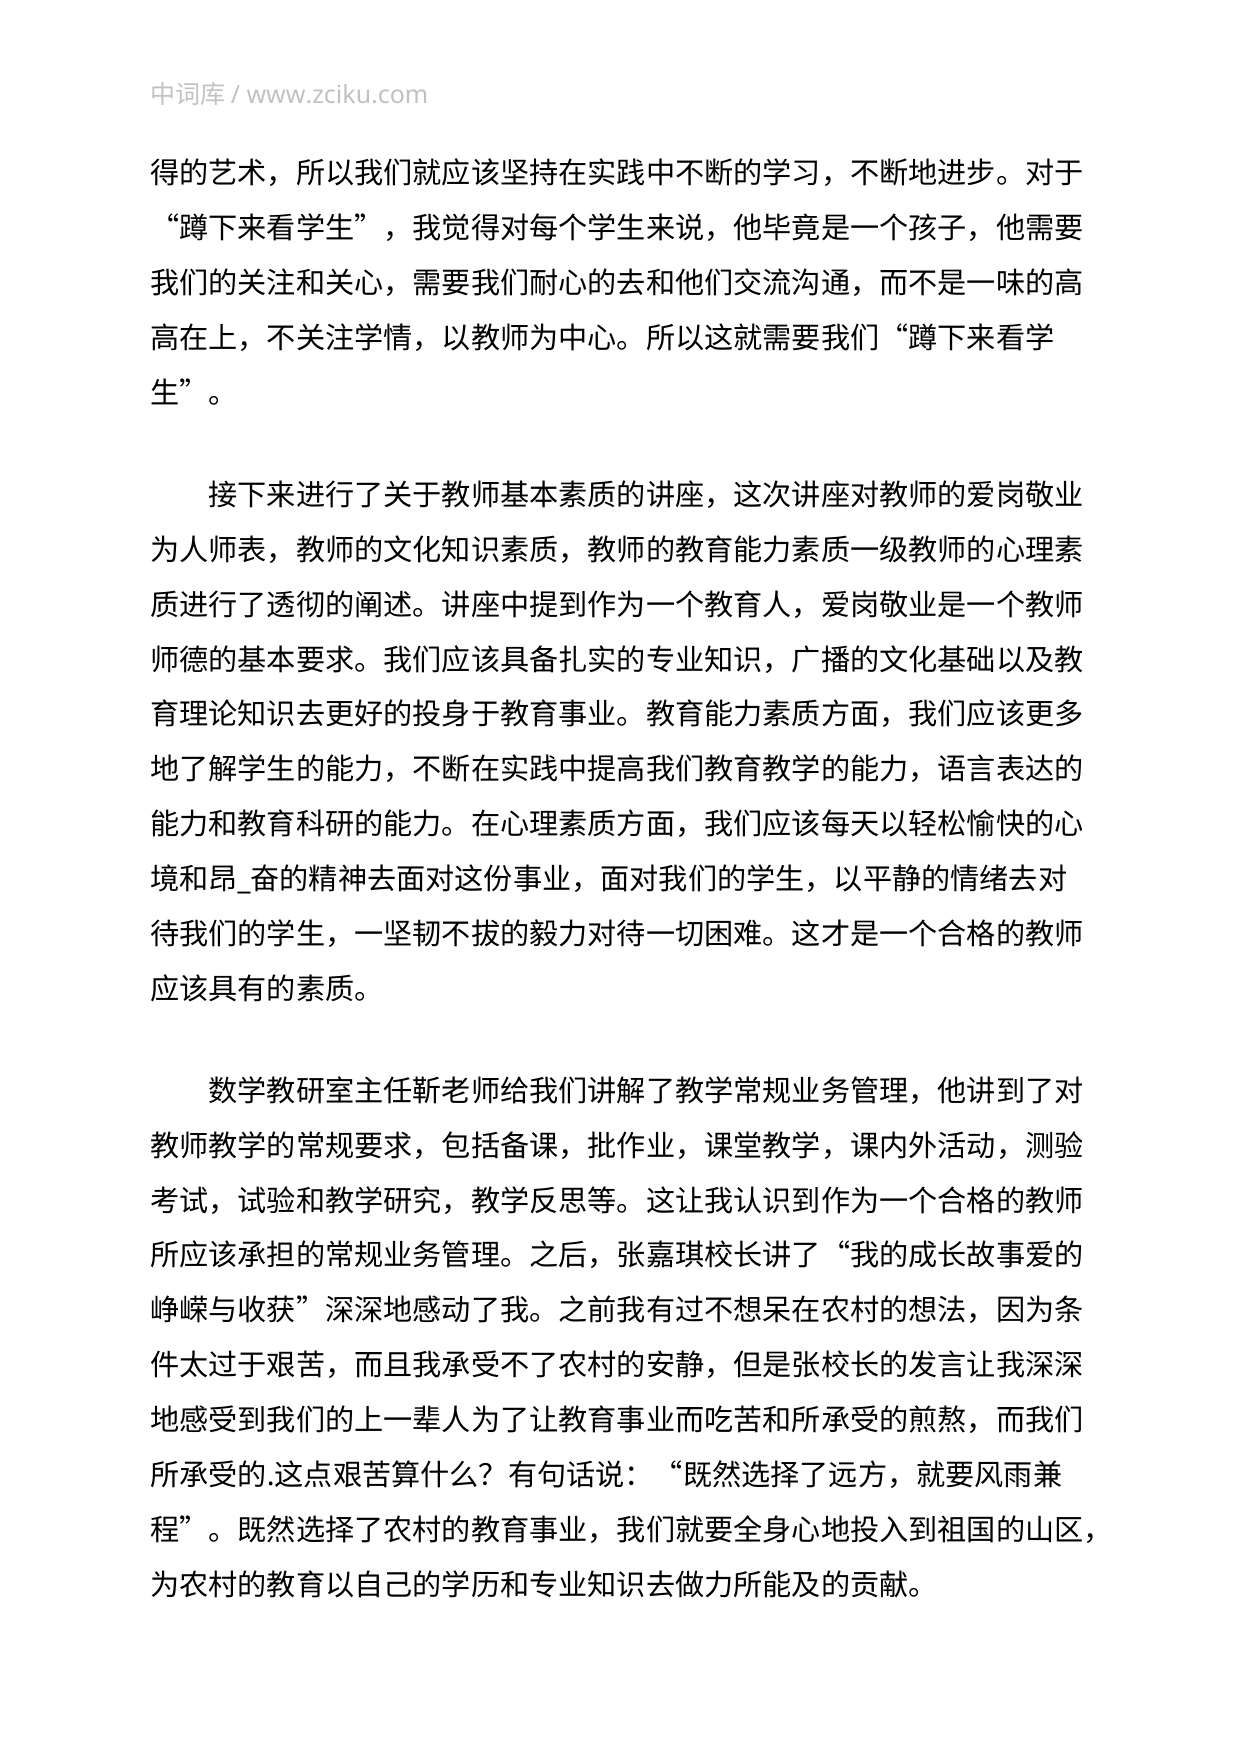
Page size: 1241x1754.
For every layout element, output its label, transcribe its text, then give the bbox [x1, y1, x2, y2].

text 数学教研室主任靳老师给我们讲解了教学常规业务管理，他讲到了对教师教学的常规要求，包括备课，批作业，课堂教学，课内外活动，测验考试，试验和教学研究，教学反思等。这让我认识到作为一个合格的教师所应该承担的常规业务管理。之后，张嘉琪校长讲了“我的成长故事爱的峥嵘与收获”深深地感动了我。之前我有过不想呆在农村的想法，因为条件太过于艰苦，而且我承受不了农村的安静，但是张校长的发言让我深深地感受到我们的上一辈人为了让教育事业而吃苦和所承受的煎熬，而我们所承受的.这点艰苦算什么？有句话说：“既然选择了远方，就要风雨兼程”。既然选择了农村的教育事业，我们就要全身心地投入到祖国的山区，为农村的教育以自己的学历和专业知识去做力所能及的贡献。 [150, 1067, 1090, 1604]
text 接下来进行了关于教师基本素质的讲座，这次讲座对教师的爱岗敬业为人师表，教师的文化知识素质，教师的教育能力素质一级教师的心理素质进行了透彻的阐述。讲座中提到作为一个教育人，爱岗敬业是一个教师师德的基本要求。我们应该具备扎实的专业知识，广播的文化基础以及教育理论知识去更好的投身于教育事业。教育能力素质方面，我们应该更多地了解学生的能力，不断在实践中提高我们教育教学的能力，语言表达的能力和教育科研的能力。在心理素质方面，我们应该每天以轻松愉快的心境和昂_奋的精神去面对这份事业，面对我们的学生，以平静的情绪去对待我们的学生，一坚韧不拔的毅力对待一切困难。这才是一个合格的教师应该具有的素质。 [150, 471, 1090, 1008]
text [150, 150, 1090, 412]
